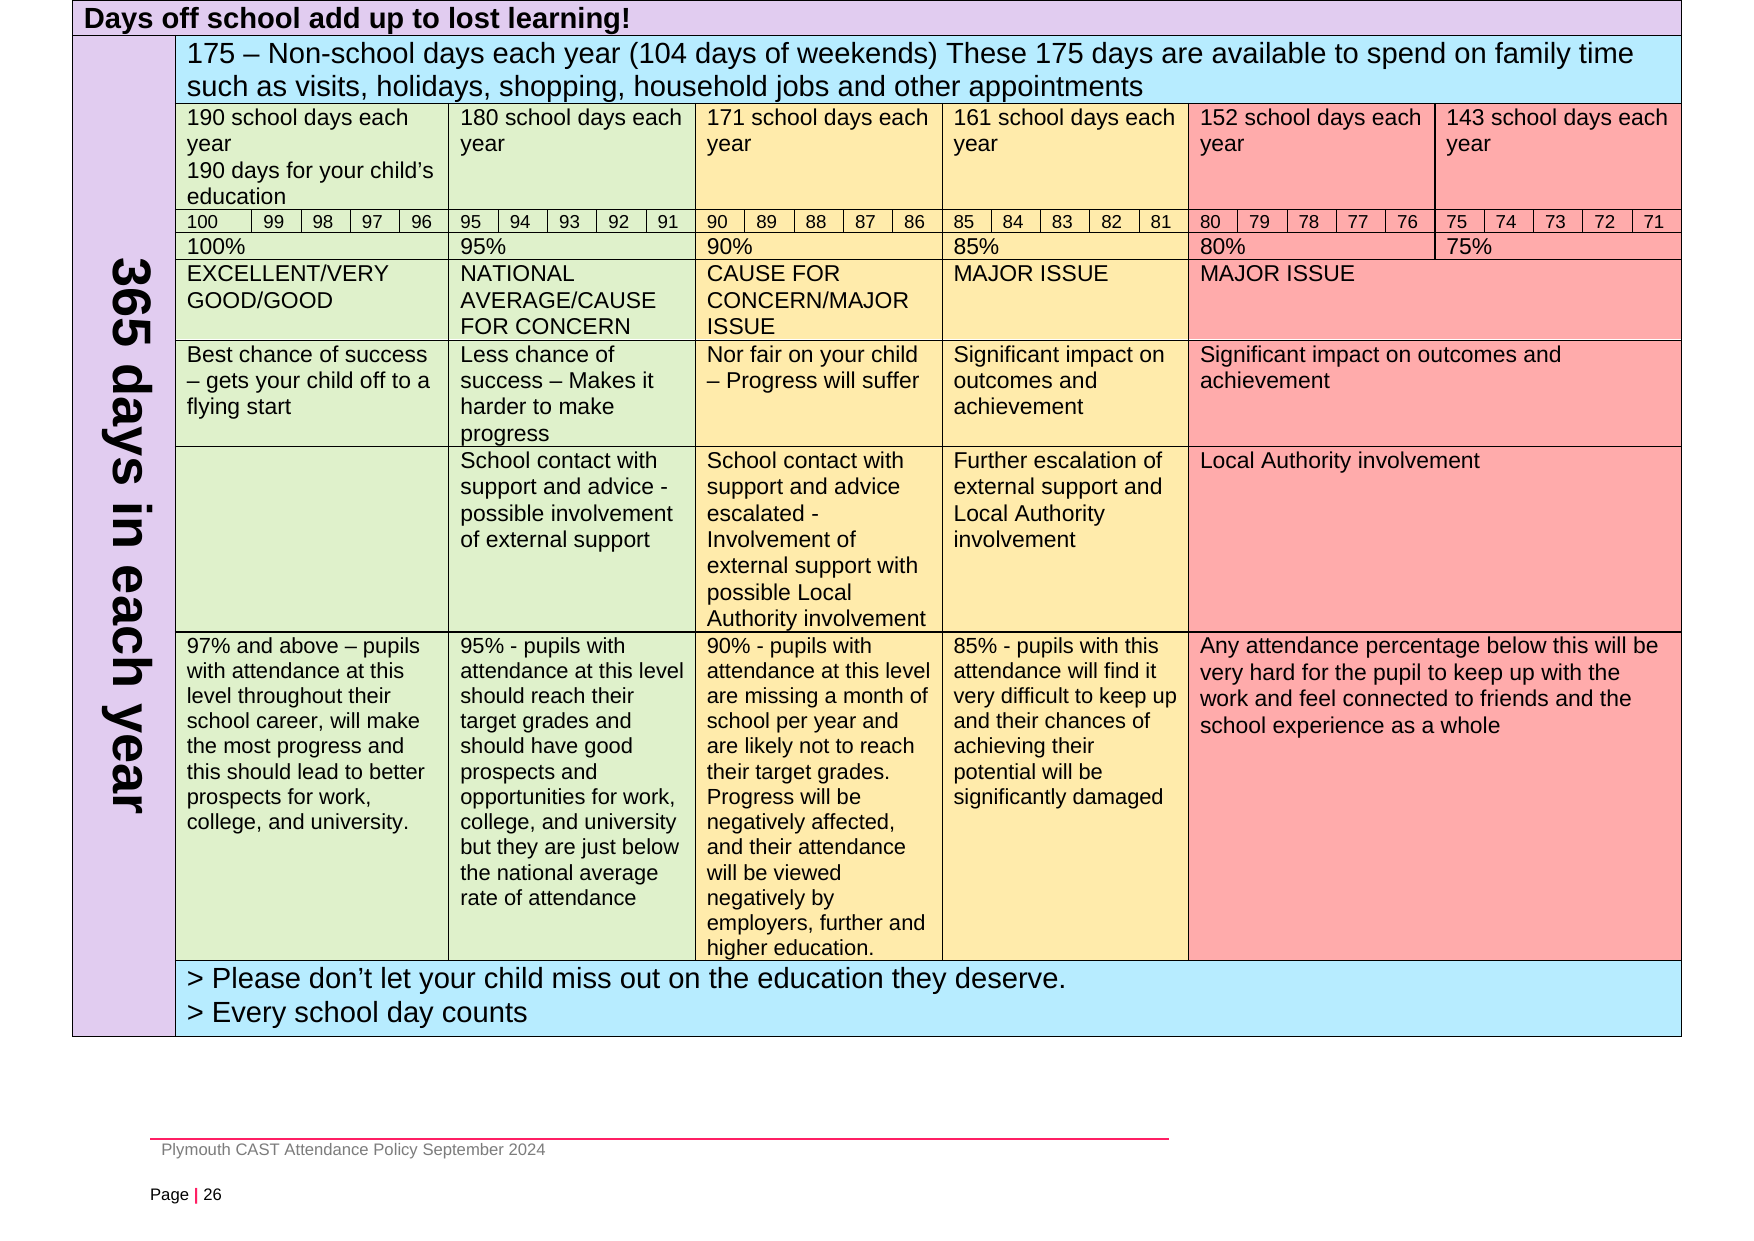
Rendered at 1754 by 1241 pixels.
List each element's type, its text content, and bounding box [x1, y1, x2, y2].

table_cell 75% [1436, 233, 1681, 259]
table_cell 75 [1436, 210, 1484, 232]
table_cell Significant impact on outcomes and achievement [1189, 341, 1681, 446]
table_cell 81 [1140, 210, 1188, 232]
table_cell 82 [1090, 210, 1139, 232]
table_cell School contact with support and advice escalated - Involvement of external support with possible Local Authority involvement [696, 447, 942, 631]
table_cell 97 [351, 210, 399, 232]
table_cell 91 [647, 210, 695, 232]
table_cell NATIONAL AVERAGE/CAUSE FOR CONCERN [449, 260, 695, 339]
table_cell 175 – Non-school days each year (104 days of weekends) These 175 days are available to spend on family time such as visits, holidays, shopping, household jobs and other appointments [176, 36, 1681, 103]
table_cell 152 school days each year [1189, 104, 1434, 209]
table_cell 72 [1583, 210, 1632, 232]
table_cell 365 days in each year [73, 36, 175, 1036]
table_cell 85% - pupils with this attendance will find it very difficult to keep up and their chances of achieving their potential will be significantly damaged [943, 633, 1188, 960]
table_cell 84 [992, 210, 1040, 232]
table_cell 90% - pupils with attendance at this level are missing a month of school per year and are likely not to reach their target grades. Progress will be negatively affected, and their attendance will be viewed negatively by employers, further and higher education. [696, 633, 942, 960]
table_cell EXCELLENT/VERY GOOD/GOOD [176, 260, 448, 339]
table_cell 77 [1337, 210, 1385, 232]
table_cell 93 [548, 210, 596, 232]
table_cell 96 [400, 210, 448, 232]
table_cell 95% [449, 233, 695, 259]
table_cell 73 [1534, 210, 1582, 232]
table_cell 100% [176, 233, 448, 259]
table_header Days off school add up to lost learning! [73, 1, 1681, 35]
table_cell 180 school days each year [449, 104, 695, 209]
table_cell 88 [795, 210, 843, 232]
table_cell 85% [943, 233, 1188, 259]
table_cell 80 [1189, 210, 1237, 232]
table_cell 74 [1485, 210, 1533, 232]
table_cell > Please don’t let your child miss out on the education they deserve. > Every school day counts [176, 961, 1681, 1036]
table_cell 71 [1633, 210, 1681, 232]
table_cell 143 school days each year [1436, 104, 1681, 209]
table_cell 80% [1189, 233, 1434, 259]
table_cell 85 [943, 210, 991, 232]
table_cell Further escalation of external support and Local Authority involvement [943, 447, 1188, 631]
table_cell Local Authority involvement [1189, 447, 1681, 631]
table_cell CAUSE FOR CONCERN/MAJOR ISSUE [696, 260, 942, 339]
table_cell 79 [1238, 210, 1287, 232]
table_cell 90 [696, 210, 744, 232]
table_cell 100 [176, 210, 251, 232]
table_cell 94 [499, 210, 547, 232]
table_cell 83 [1041, 210, 1089, 232]
table_cell Nor fair on your child – Progress will suffer [696, 341, 942, 446]
table_cell [176, 447, 448, 631]
table_cell Less chance of success – Makes it harder to make progress [449, 341, 695, 446]
table_cell 99 [252, 210, 301, 232]
table_cell 95% - pupils with attendance at this level should reach their target grades and should have good prospects and opportunities for work, college, and university but they are just below the national average rate of attendance [449, 633, 695, 960]
table_cell 190 school days each year 190 days for your child’s education [176, 104, 448, 209]
table_cell 76 [1386, 210, 1434, 232]
table_cell Significant impact on outcomes and achievement [943, 341, 1188, 446]
table_cell 89 [745, 210, 794, 232]
table_cell 92 [597, 210, 646, 232]
table_cell Best chance of success – gets your child off to a flying start [176, 341, 448, 446]
table_cell 78 [1288, 210, 1336, 232]
table_cell 90% [696, 233, 942, 259]
table_cell 86 [893, 210, 942, 232]
table_cell 98 [302, 210, 350, 232]
table_cell MAJOR ISSUE [1189, 260, 1681, 339]
table_cell 161 school days each year [943, 104, 1188, 209]
table_cell School contact with support and advice - possible involvement of external support [449, 447, 695, 631]
table_cell MAJOR ISSUE [943, 260, 1188, 339]
table_cell 95 [449, 210, 498, 232]
table_cell 171 school days each year [696, 104, 942, 209]
table_cell Any attendance percentage below this will be very hard for the pupil to keep up with the work and feel connected to friends and the school experience as a whole [1189, 633, 1681, 960]
table_cell 87 [844, 210, 892, 232]
table_cell 97% and above – pupils with attendance at this level throughout their school career, will make the most progress and this should lead to better prospects for work, college, and university. [176, 633, 448, 960]
